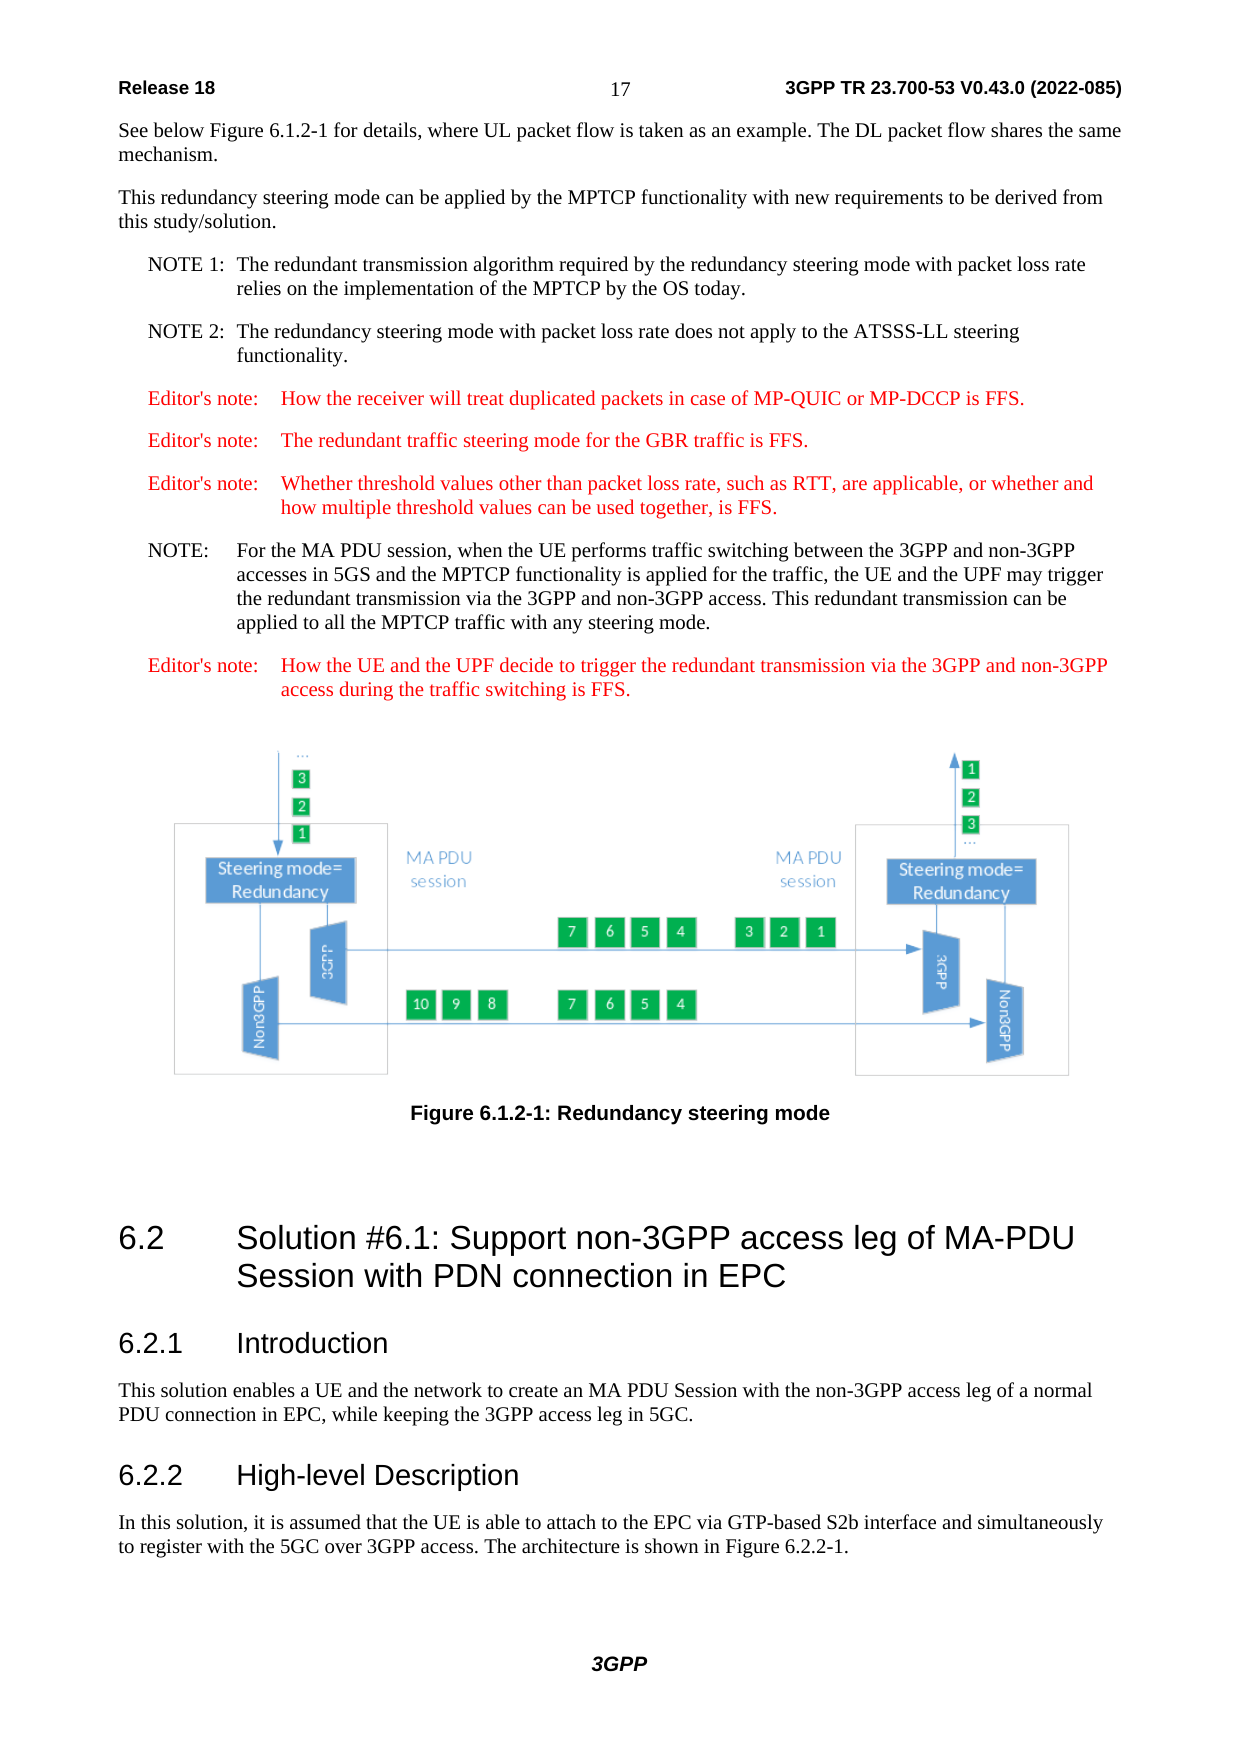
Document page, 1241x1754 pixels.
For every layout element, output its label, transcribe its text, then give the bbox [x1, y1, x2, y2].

text NOTE 1: The redundant transmission algorithm required by the redundancy steering mode with packet loss rate relies on the implementation of the MPTCP by the OS today. [148, 252, 1122, 300]
text This redundancy steering mode can be applied by the MPTCP functionality with new requirements to be derived from this study/solution. [118, 185, 1122, 233]
subtitle 6.2 Solution #6.1: Support non-3GPP access leg of MA-PDU Session with PDN connection in EPC [118, 1218, 1122, 1295]
subtitle 6.2.2 High-level Description [118, 1458, 1122, 1491]
text NOTE: For the MA PDU session, when the UE performs traffic switching between the 3GPP and non-3GPP accesses in 5GS and the MPTCP functionality is applied for the traffic, the UE and the UPF may trigger the redundant transmission via the 3GPP and non-3GPP access. This redundant transmission can be applied to all the MPTCP traffic with any steering mode. [148, 538, 1122, 634]
text NOTE 2: The redundancy steering mode with packet loss rate does not apply to the ATSSS-LL steering functionality. [148, 319, 1122, 367]
text Editor's note: Whether threshold values other than packet loss rate, such as RTT, are applicable, or whether and how multiple threshold values can be used together, is FFS. [148, 471, 1122, 519]
subtitle 6.2.1 Introduction [118, 1326, 1122, 1359]
text Editor's note: How the UE and the UPF decide to trigger the redundant transmission via the 3GPP and non-3GPP access during the traffic switching is FFS. [148, 653, 1122, 701]
text Figure 6.1.2-1: Redundancy steering mode [118, 1101, 1122, 1125]
text Editor's note: The redundant traffic steering mode for the GBR traffic is FFS. [148, 428, 1122, 452]
text See below Figure 6.1.2-1 for details, where UL packet flow is taken as an example. The DL packet flow shares the same mechanism. [118, 118, 1122, 166]
text In this solution, it is assumed that the UE is able to attach to the EPC via GTP-based S2b interface and simultaneously to register with the 5GC over 3GPP access. The architecture is shown in Figure 6.2.2-1. [118, 1510, 1122, 1558]
text Editor's note: How the receiver will treat duplicated packets in case of MP-QUIC or MP-DCCP is FFS. [148, 386, 1122, 410]
text This solution enables a UE and the network to create an MA PDU Session with the non-3GPP access leg of a normal PDU connection in EPC, while keeping the 3GPP access leg in 5GC. [118, 1378, 1122, 1426]
